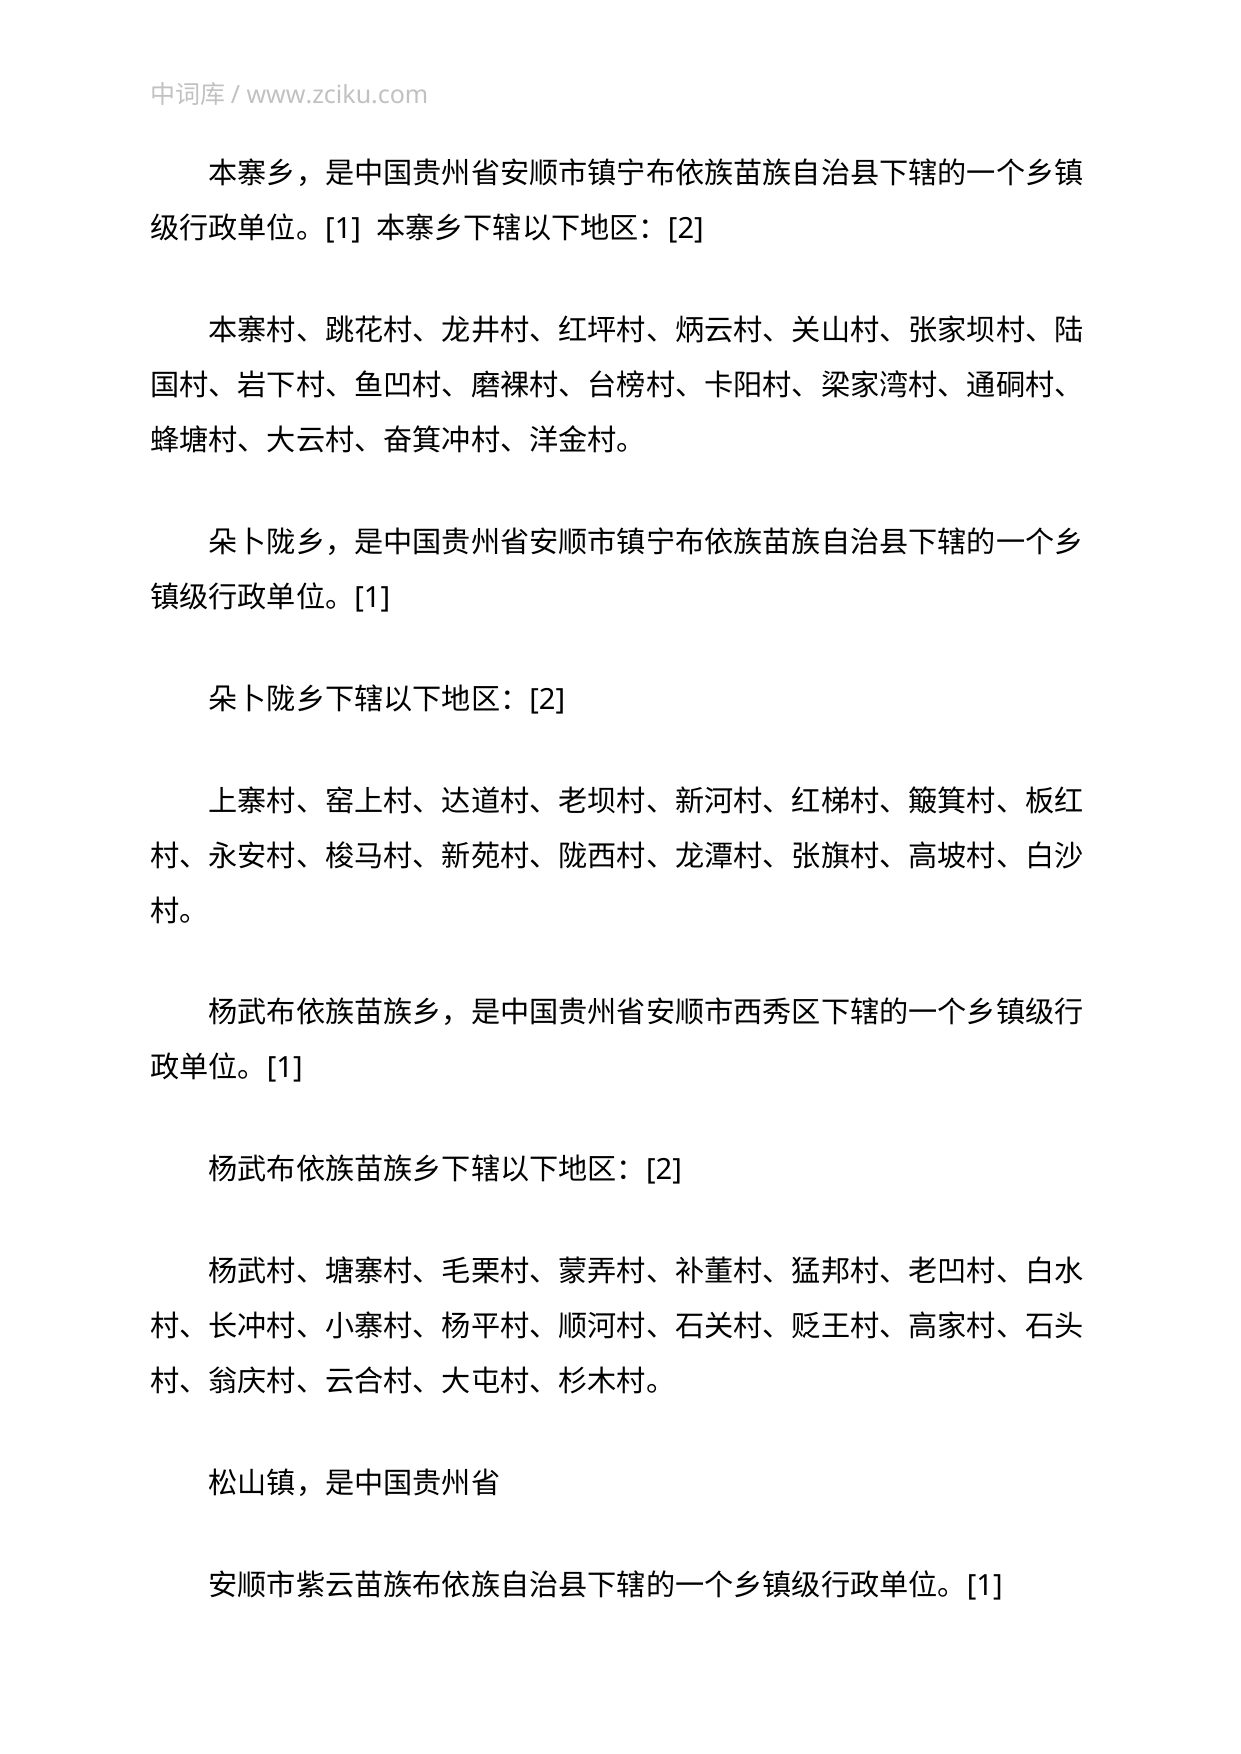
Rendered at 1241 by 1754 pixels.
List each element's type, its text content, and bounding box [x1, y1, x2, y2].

text 本寨乡，是中国贵州省安顺市镇宁布依族苗族自治县下辖的一个乡镇级行政单位。[1] 本寨乡下辖以下地区：[2] [150, 150, 1090, 247]
text 朵卜陇乡下辖以下地区：[2] [150, 675, 1090, 718]
text 上寨村、窑上村、达道村、老坝村、新河村、红梯村、簸箕村、板红村、永安村、梭马村、新苑村、陇西村、龙潭村、张旗村、高坡村、白沙村。 [150, 777, 1090, 929]
text 杨武布依族苗族乡，是中国贵州省安顺市西秀区下辖的一个乡镇级行政单位。[1] [150, 989, 1090, 1086]
text 杨武布依族苗族乡下辖以下地区：[2] [150, 1146, 1090, 1188]
text 杨武村、塘寨村、毛栗村、蒙弄村、补董村、猛邦村、老凹村、白水村、长冲村、小寨村、杨平村、顺河村、石关村、贬王村、高家村、石头村、翁庆村、云合村、大屯村、杉木村。 [150, 1248, 1090, 1400]
text 本寨村、跳花村、龙井村、红坪村、炳云村、关山村、张家坝村、陆国村、岩下村、鱼凹村、磨裸村、台榜村、卡阳村、梁家湾村、通硐村、蜂塘村、大云村、奋箕冲村、洋金村。 [150, 307, 1090, 459]
text 朵卜陇乡，是中国贵州省安顺市镇宁布依族苗族自治县下辖的一个乡镇级行政单位。[1] [150, 518, 1090, 616]
text 安顺市紫云苗族布依族自治县下辖的一个乡镇级行政单位。[1] [150, 1561, 1090, 1603]
text 松山镇，是中国贵州省 [150, 1459, 1090, 1502]
